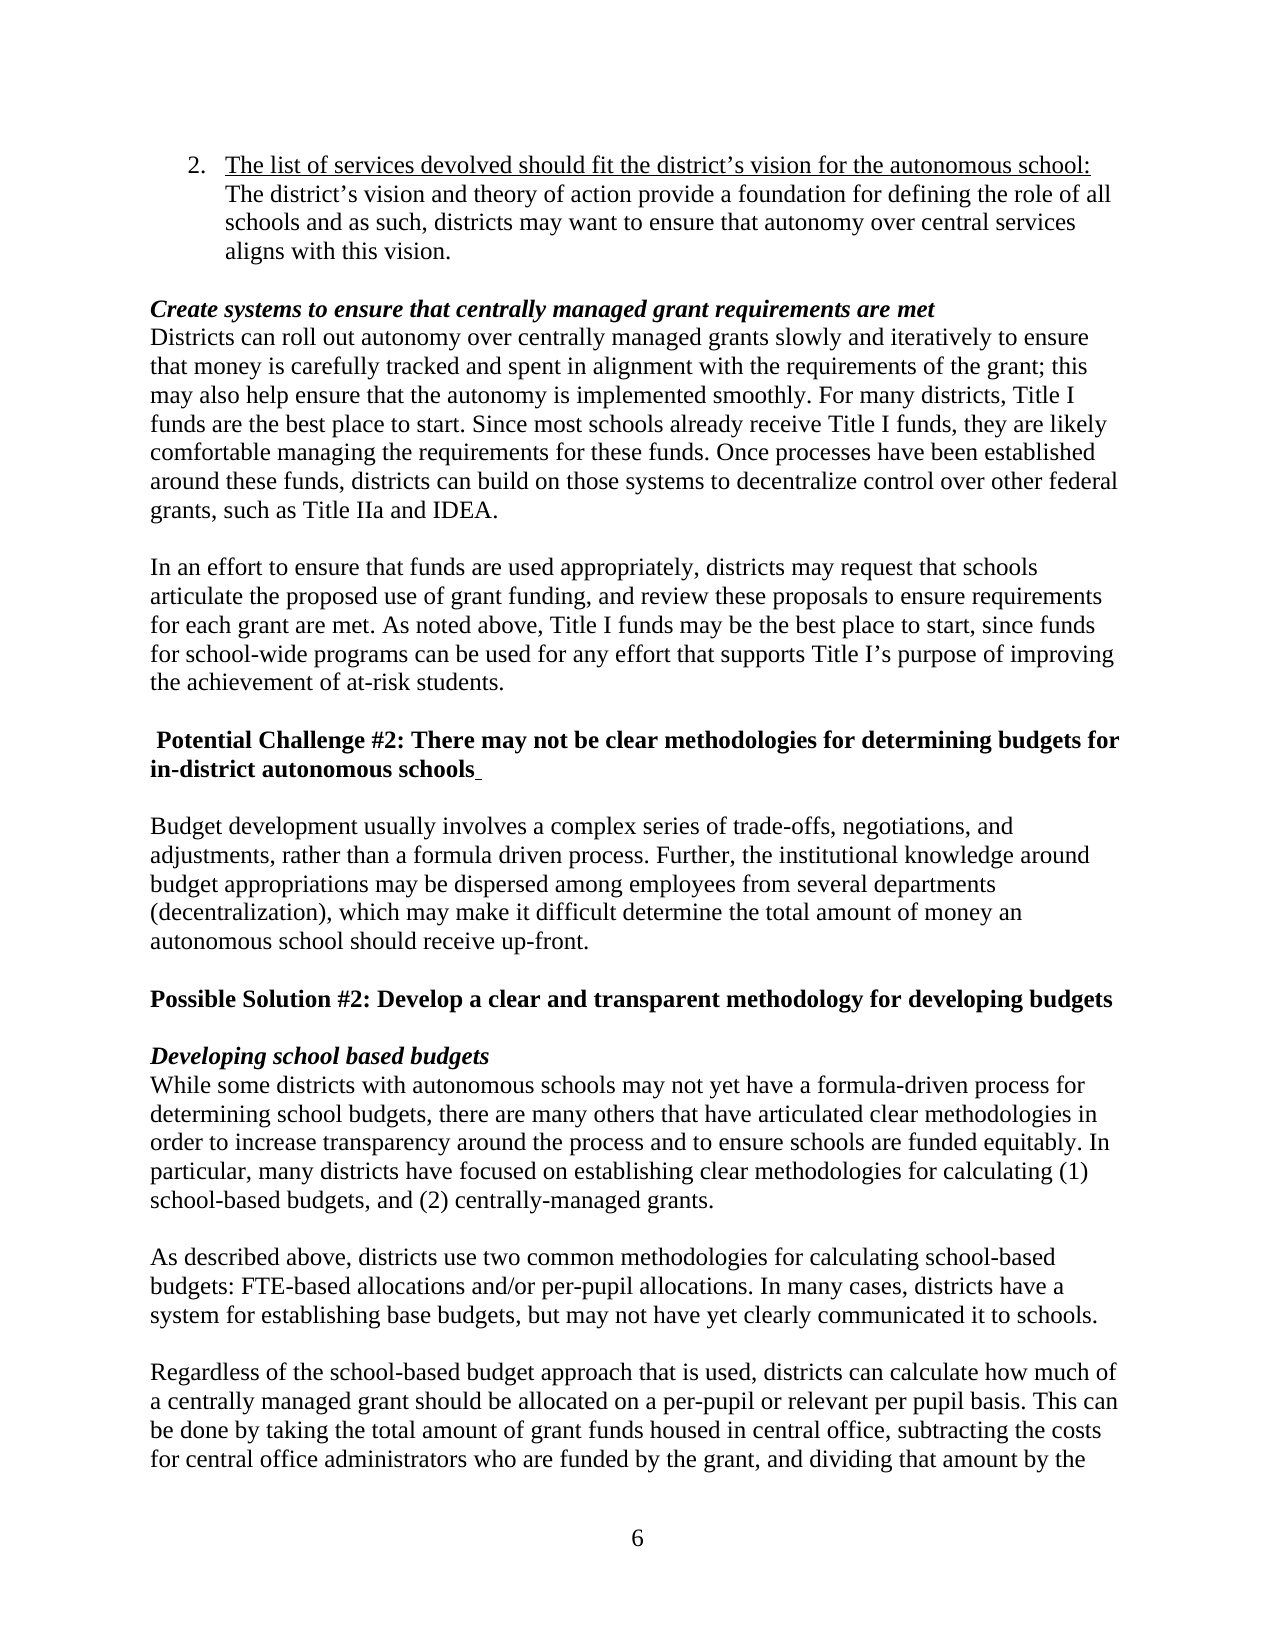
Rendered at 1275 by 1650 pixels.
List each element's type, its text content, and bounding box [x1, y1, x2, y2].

list The list of services devolved should fit the district’s vision for the autonomous school: The district’s vision and theory of action provide a foundation for defining the role of all schools and as such, districts may want to ensure that autonomy over central services aligns with this vision. [187, 150, 1125, 265]
text Possible Solution #2: Develop a clear and transparent methodology for developing budgets [150, 984, 1125, 1012]
text While some districts with autonomous schools may not yet have a formula-driven process for determining school budgets, there are many others that have articulated clear methodologies in order to increase transparency around the process and to ensure schools are funded equitably. In particular, many districts have focused on establishing clear methodologies for calculating (1) school-based budgets, and (2) centrally-managed grants. [150, 1070, 1125, 1214]
text Districts can roll out autonomy over centrally managed grants slowly and iteratively to ensure that money is carefully tracked and spent in alignment with the requirements of the grant; this may also help ensure that the autonomy is implemented smoothly. For many districts, Title I funds are the best place to start. Since most schools already receive Title I funds, they are likely comfortable managing the requirements for these funds. Once processes have been established around these funds, districts can build on those systems to decentralize control over other federal grants, such as Title IIa and IDEA. [150, 322, 1125, 524]
text Developing school based budgets [150, 1041, 1125, 1070]
text Potential Challenge #2: There may not be clear methodologies for determining budgets for in-district autonomous schools [150, 725, 1125, 782]
text As described above, districts use two common methodologies for calculating school-based budgets: FTE-based allocations and/or per-pupil allocations. In many cases, districts have a system for establishing base budgets, but may not have yet clearly communicated it to schools. [150, 1242, 1125, 1329]
text Create systems to ensure that centrally managed grant requirements are met [150, 294, 1125, 322]
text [150, 1357, 1125, 1472]
text In an effort to ensure that funds are used appropriately, districts may request that schools articulate the proposed use of grant funding, and review these proposals to ensure requirements for each grant are met. As noted above, Title I funds may be the best place to start, since funds for school-wide programs can be used for any effort that supports Title I’s purpose of improving the achievement of at-risk students. [150, 552, 1125, 696]
text Budget development usually involves a complex series of trade-offs, negotiations, and adjustments, rather than a formula driven process. Further, the institutional knowledge around budget appropriations may be dispersed among employees from several departments (decentralization), which may make it difficult determine the total amount of money an autonomous school should receive up-front. [150, 811, 1125, 955]
